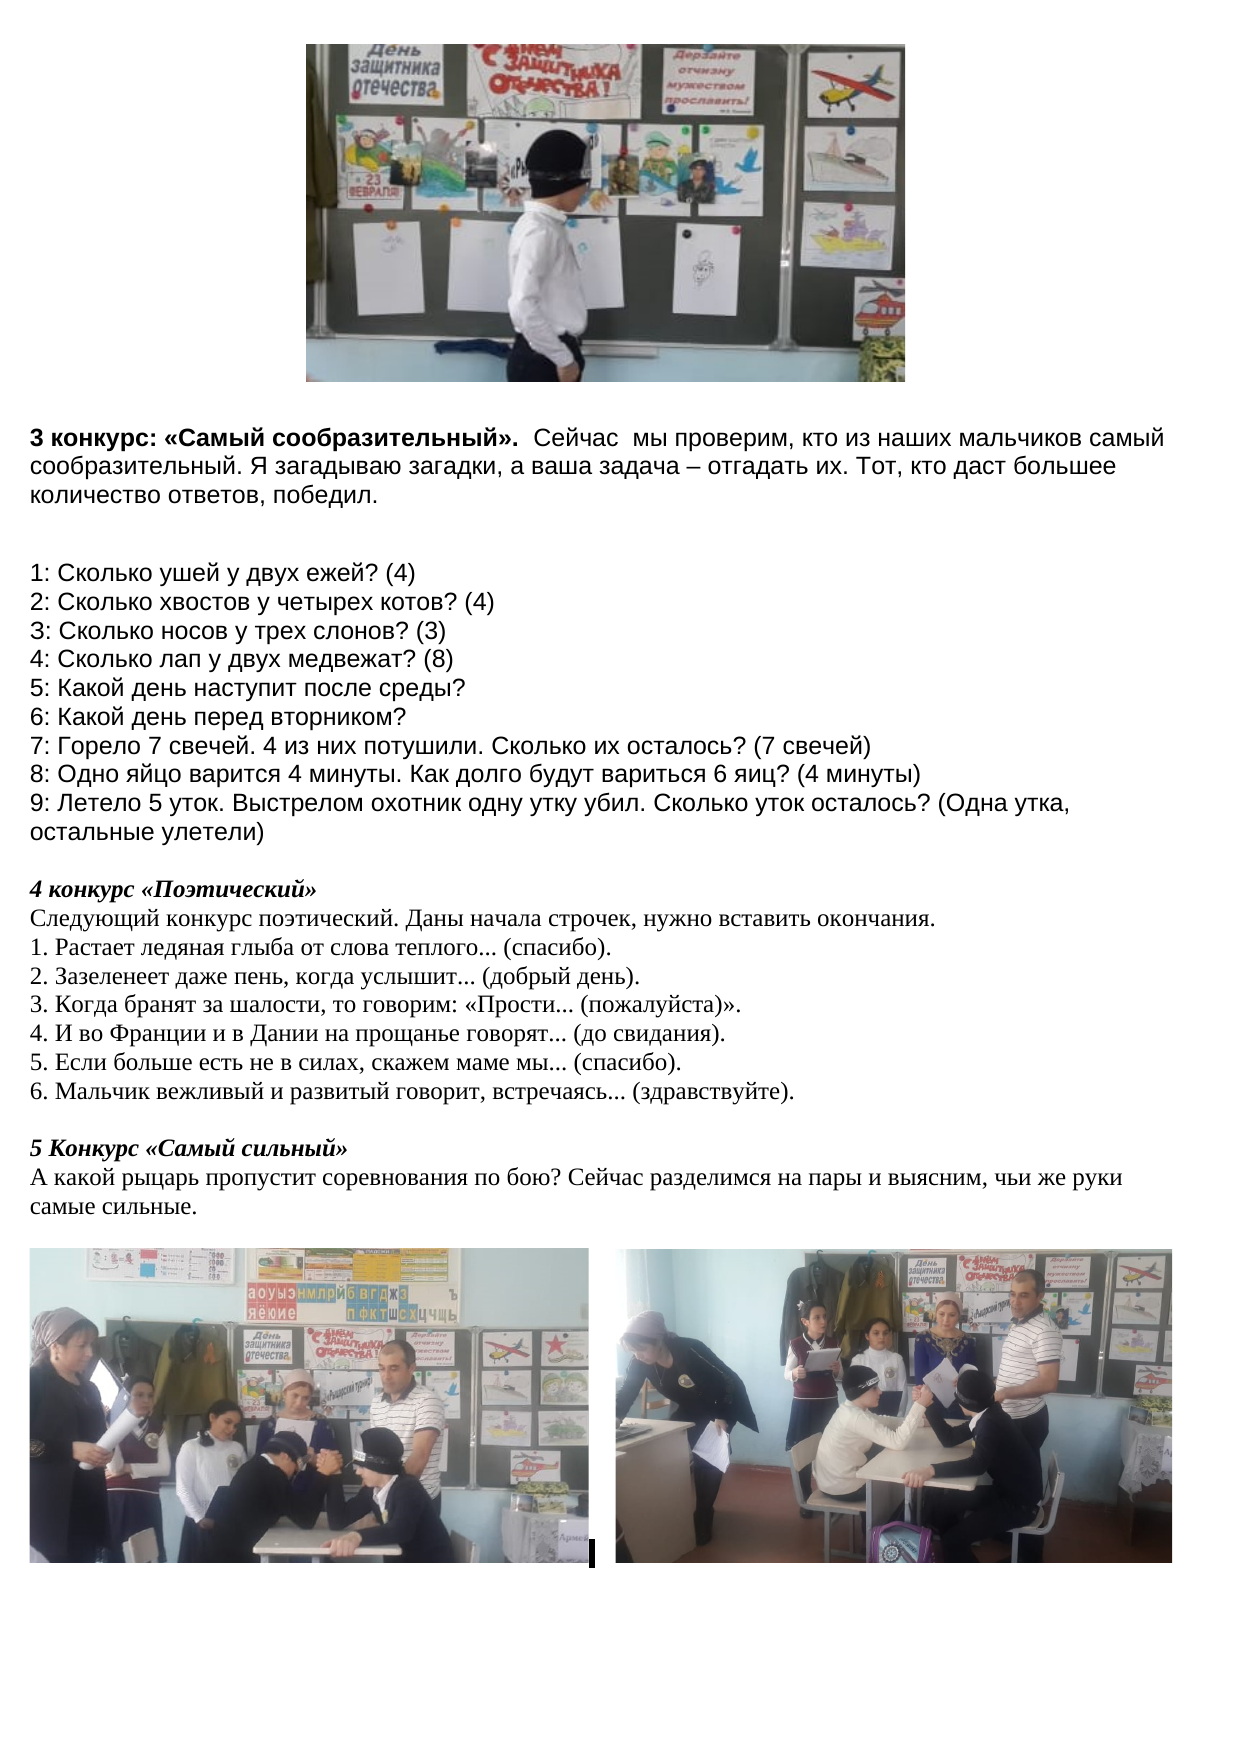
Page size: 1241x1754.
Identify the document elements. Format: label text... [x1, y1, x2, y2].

text 8: Одно яйцо варится 4 минуты. Как долго будут вариться 6 яиц? (4 минуты) [29, 759, 1181, 788]
text 9: Летело 5 уток. Выстрелом охотник одну утку убил. Сколько уток осталось? (Одна утка, остальные улетели) [29, 788, 1181, 846]
text 5 Конкурс «Самый сильный» [29, 1133, 1181, 1162]
text 3. Когда бранят за шалости, то говорим: «Прости... (пожалуйста)». [29, 989, 1181, 1018]
text 6. Мальчик вежливый и развитый говорит, встречаясь... (здравствуйте). [29, 1076, 1181, 1104]
text З: Сколько носов у трех слонов? (3) [29, 616, 1181, 644]
text 3 конкурс: «Самый сообразительный». Сейчас мы проверим, кто из наших мальчиков самый сообразительный. Я загадываю загадки, а ваша задача – отгадать их. Тот, кто даст большее количество ответов, победил. [29, 422, 1181, 509]
text Следующий конкурс поэтический. Даны начала строчек, нужно вставить окончания. [29, 903, 1181, 932]
picture [29, 1248, 589, 1563]
text 5: Какой день наступит после среды? [29, 673, 1181, 702]
text 2: Сколько хвостов у четырех котов? (4) [29, 587, 1181, 616]
text А какой рыцарь пропустит соревнования по бою? Сейчас разделимся на пары и выясним, чьи же руки самые сильные. [29, 1162, 1181, 1219]
text 1. Растает ледяная глыба от слова теплого... (спасибо). [29, 932, 1181, 961]
picture [306, 44, 905, 382]
text 4. И во Франции и в Дании на прощанье говорят... (до свидания). [29, 1018, 1181, 1047]
text 1: Сколько ушей у двух ежей? (4) [29, 558, 1181, 587]
text 4: Сколько лап у двух медвежат? (8) [29, 644, 1181, 673]
picture [615, 1249, 1173, 1563]
text 2. Зазеленеет даже пень, когда услышит... (добрый день). [29, 961, 1181, 989]
text 4 конкурс «Поэтический» [29, 874, 1181, 903]
text 5. Если больше есть не в силах, скажем маме мы... (спасибо). [29, 1047, 1181, 1076]
text 6: Какой день перед вторником? [29, 702, 1181, 731]
text 7: Горело 7 свечей. 4 из них потушили. Сколько их осталось? (7 свечей) [29, 731, 1181, 759]
